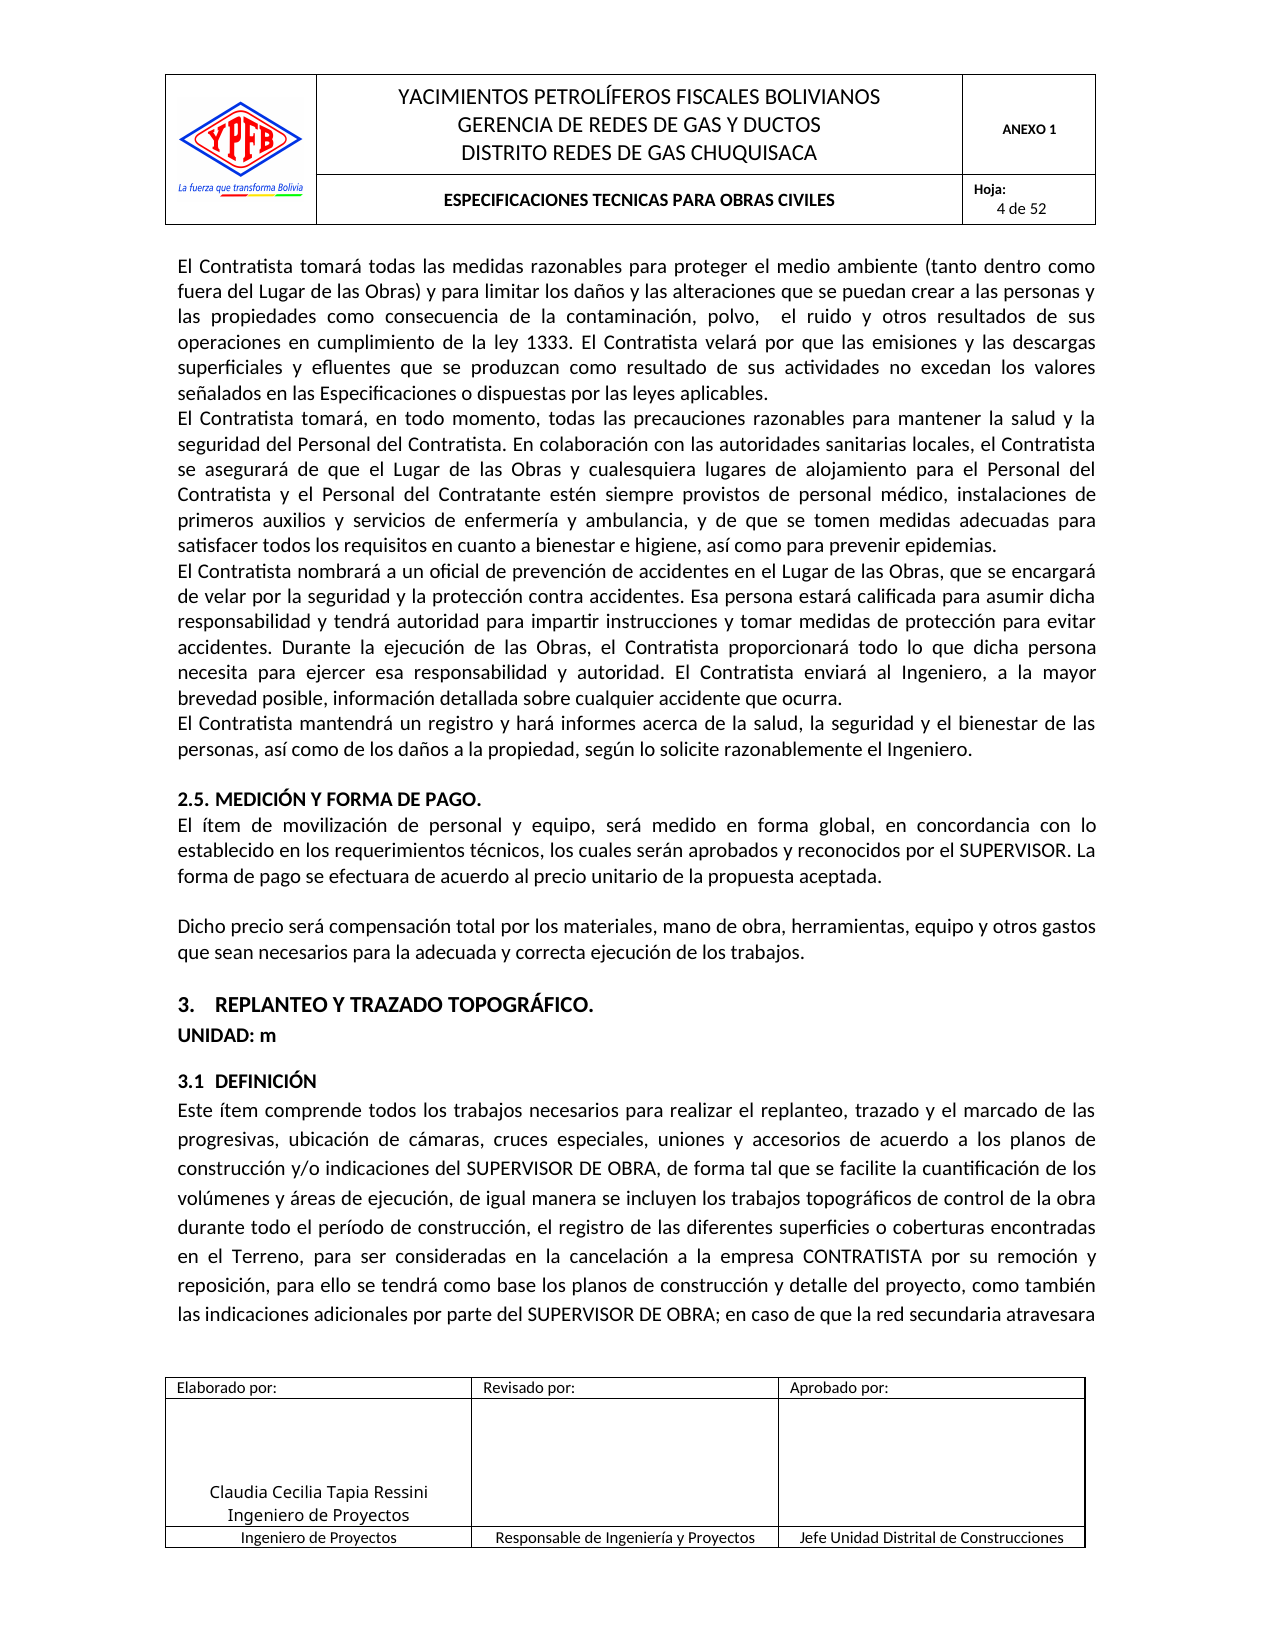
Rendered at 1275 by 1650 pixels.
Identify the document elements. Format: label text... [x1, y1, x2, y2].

text El Contratista tomará todas las medidas razonables para proteger el medio ambiente (tanto dentro como fuera del Lugar de las Obras) y para limitar los daños y las alteraciones que se puedan crear a las personas y las propiedades como consecuencia de la contaminación, polvo, el ruido y otros resultados de sus operaciones en cumplimiento de la ley 1333. El Contratista velará por que las emisiones y las descargas superficiales y efluentes que se produzcan como resultado de sus actividades no excedan los valores señalados en las Especificaciones o dispuestas por las leyes aplicables. [177, 253, 1098, 405]
text El Contratista nombrará a un oficial de prevención de accidentes en el Lugar de las Obras, que se encargará de velar por la seguridad y la protección contra accidentes. Esa persona estará calificada para asumir dicha responsabilidad y tendrá autoridad para impartir instrucciones y tomar medidas de protección para evitar accidentes. Durante la ejecución de las Obras, el Contratista proporcionará todo lo que dicha persona necesita para ejercer esa responsabilidad y autoridad. El Contratista enviará al Ingeniero, a la mayor brevedad posible, información detallada sobre cualquier accidente que ocurra. [177, 558, 1098, 710]
text UNIDAD: m [177, 1022, 1098, 1048]
text Dicho precio será compensación total por los materiales, mano de obra, herramientas, equipo y otros gastos que sean necesarios para la adecuada y correcta ejecución de los trabajos. [177, 914, 1098, 964]
list MEDICIÓN Y FORMA DE PAGO. [177, 787, 1098, 812]
text El Contratista mantendrá un registro y hará informes acerca de la salud, la seguridad y el bienestar de las personas, así como de los daños a la propiedad, según lo solicite razonablemente el Ingeniero. [177, 710, 1098, 761]
list DEFINICIÓN [177, 1068, 1098, 1093]
picture [176, 97, 304, 202]
text El Contratista tomará, en todo momento, todas las precauciones razonables para mantener la salud y la seguridad del Personal del Contratista. En colaboración con las autoridades sanitarias locales, el Contratista se asegurará de que el Lugar de las Obras y cualesquiera lugares de alojamiento para el Personal del Contratista y el Personal del Contratante estén siempre provistos de personal médico, instalaciones de primeros auxilios y servicios de enfermería y ambulancia, y de que se tomen medidas adecuadas para satisfacer todos los requisitos en cuanto a bienestar e higiene, así como para prevenir epidemias. [177, 405, 1098, 558]
subtitle REPLANTEO Y TRAZADO TOPOGRÁFICO. [177, 990, 1098, 1018]
text El ítem de movilización de personal y equipo, será medido en forma global, en concordancia con lo establecido en los requerimientos técnicos, los cuales serán aprobados y reconocidos por el SUPERVISOR. La forma de pago se efectuara de acuerdo al precio unitario de la propuesta aceptada. [177, 812, 1098, 888]
